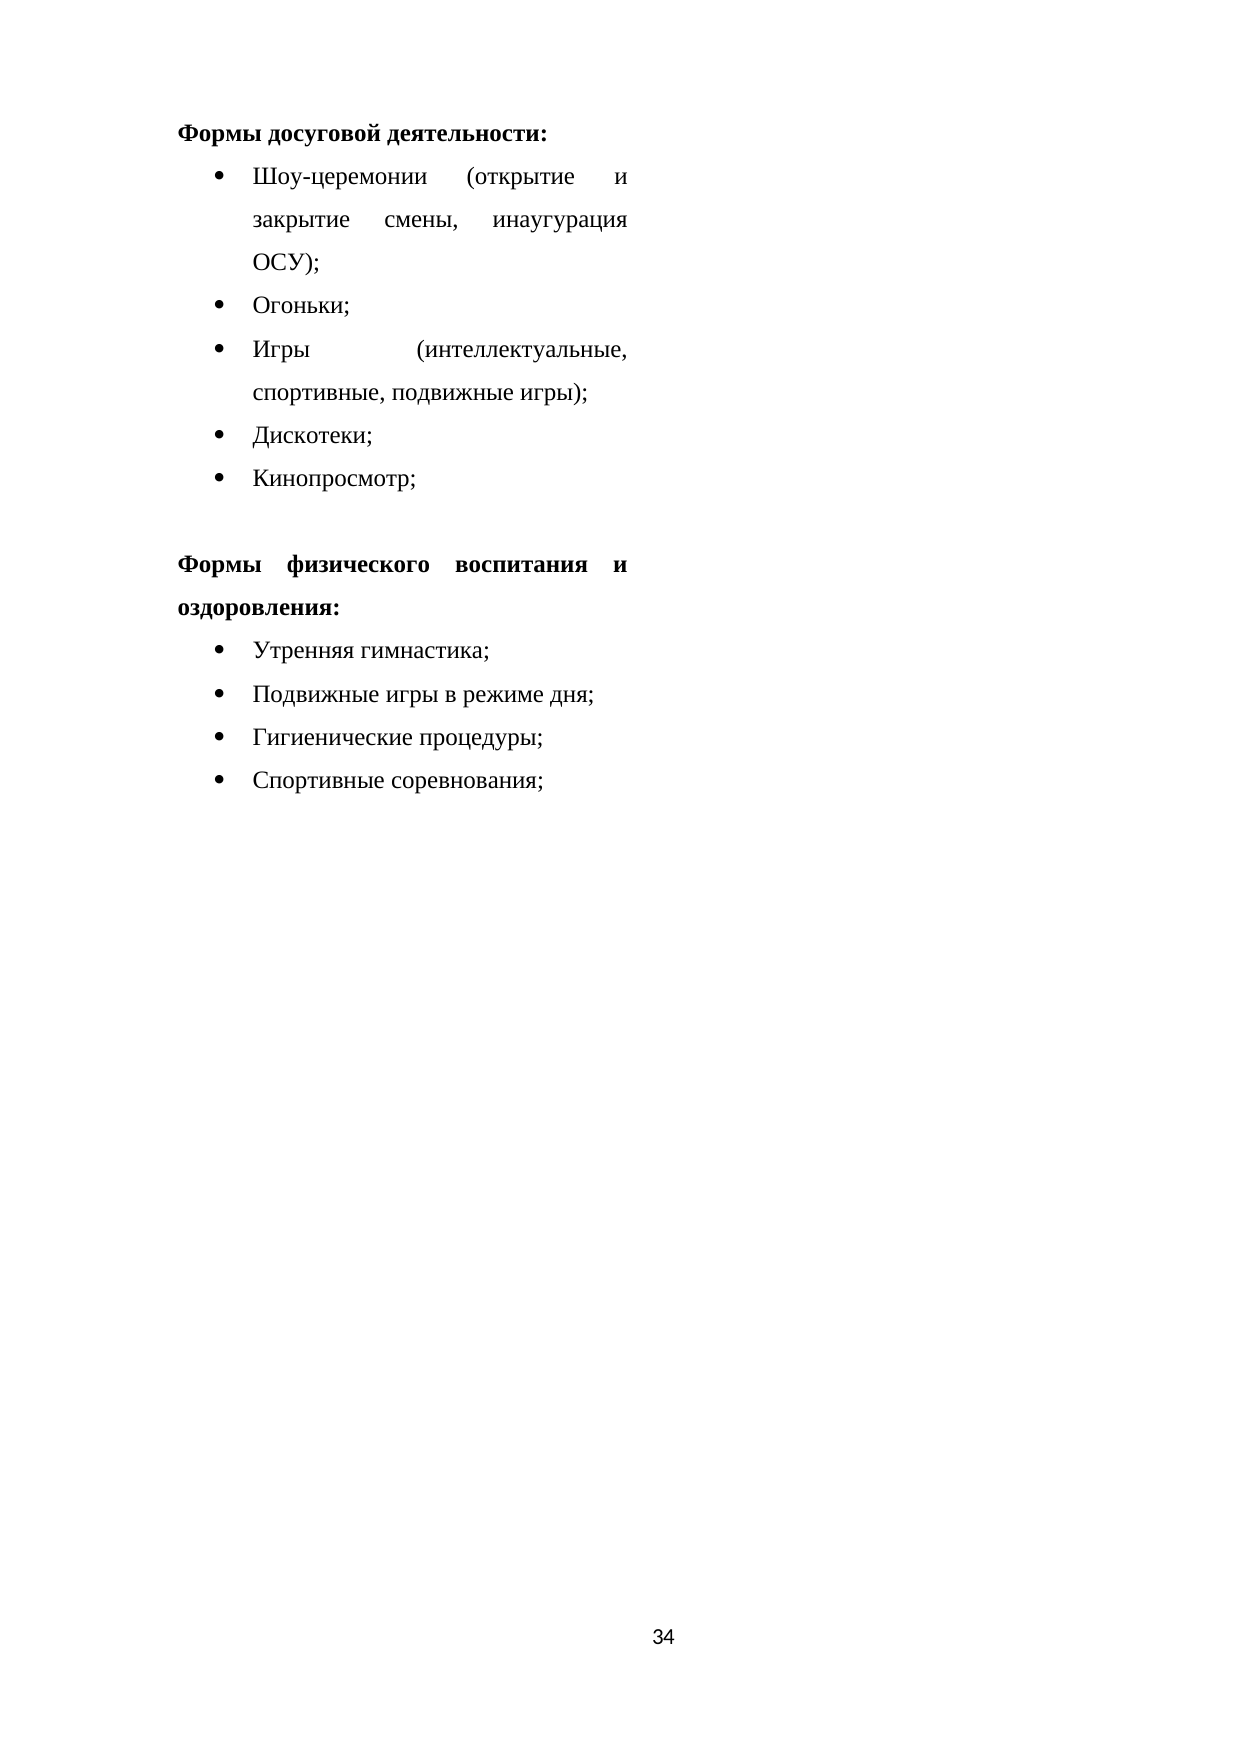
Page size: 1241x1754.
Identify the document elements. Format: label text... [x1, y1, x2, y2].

text Формы досуговой деятельности: [177, 118, 627, 147]
list Гигиенические процедуры; [215, 722, 627, 751]
text Формы физического воспитания и оздоровления: [177, 549, 627, 621]
list Игры (интеллектуальные, спортивные, подвижные игры); [215, 334, 627, 406]
list Подвижные игры в режиме дня; [215, 679, 627, 707]
list Огоньки; [215, 291, 627, 319]
list Утренняя гимнастика; [215, 636, 627, 664]
list Дискотеки; [215, 420, 627, 449]
list Шоу-церемонии (открытие и закрытие смены, инаугурация ОСУ); [215, 161, 627, 276]
list Кинопросмотр; [215, 463, 627, 492]
list Спортивные соревнования; [215, 765, 627, 794]
